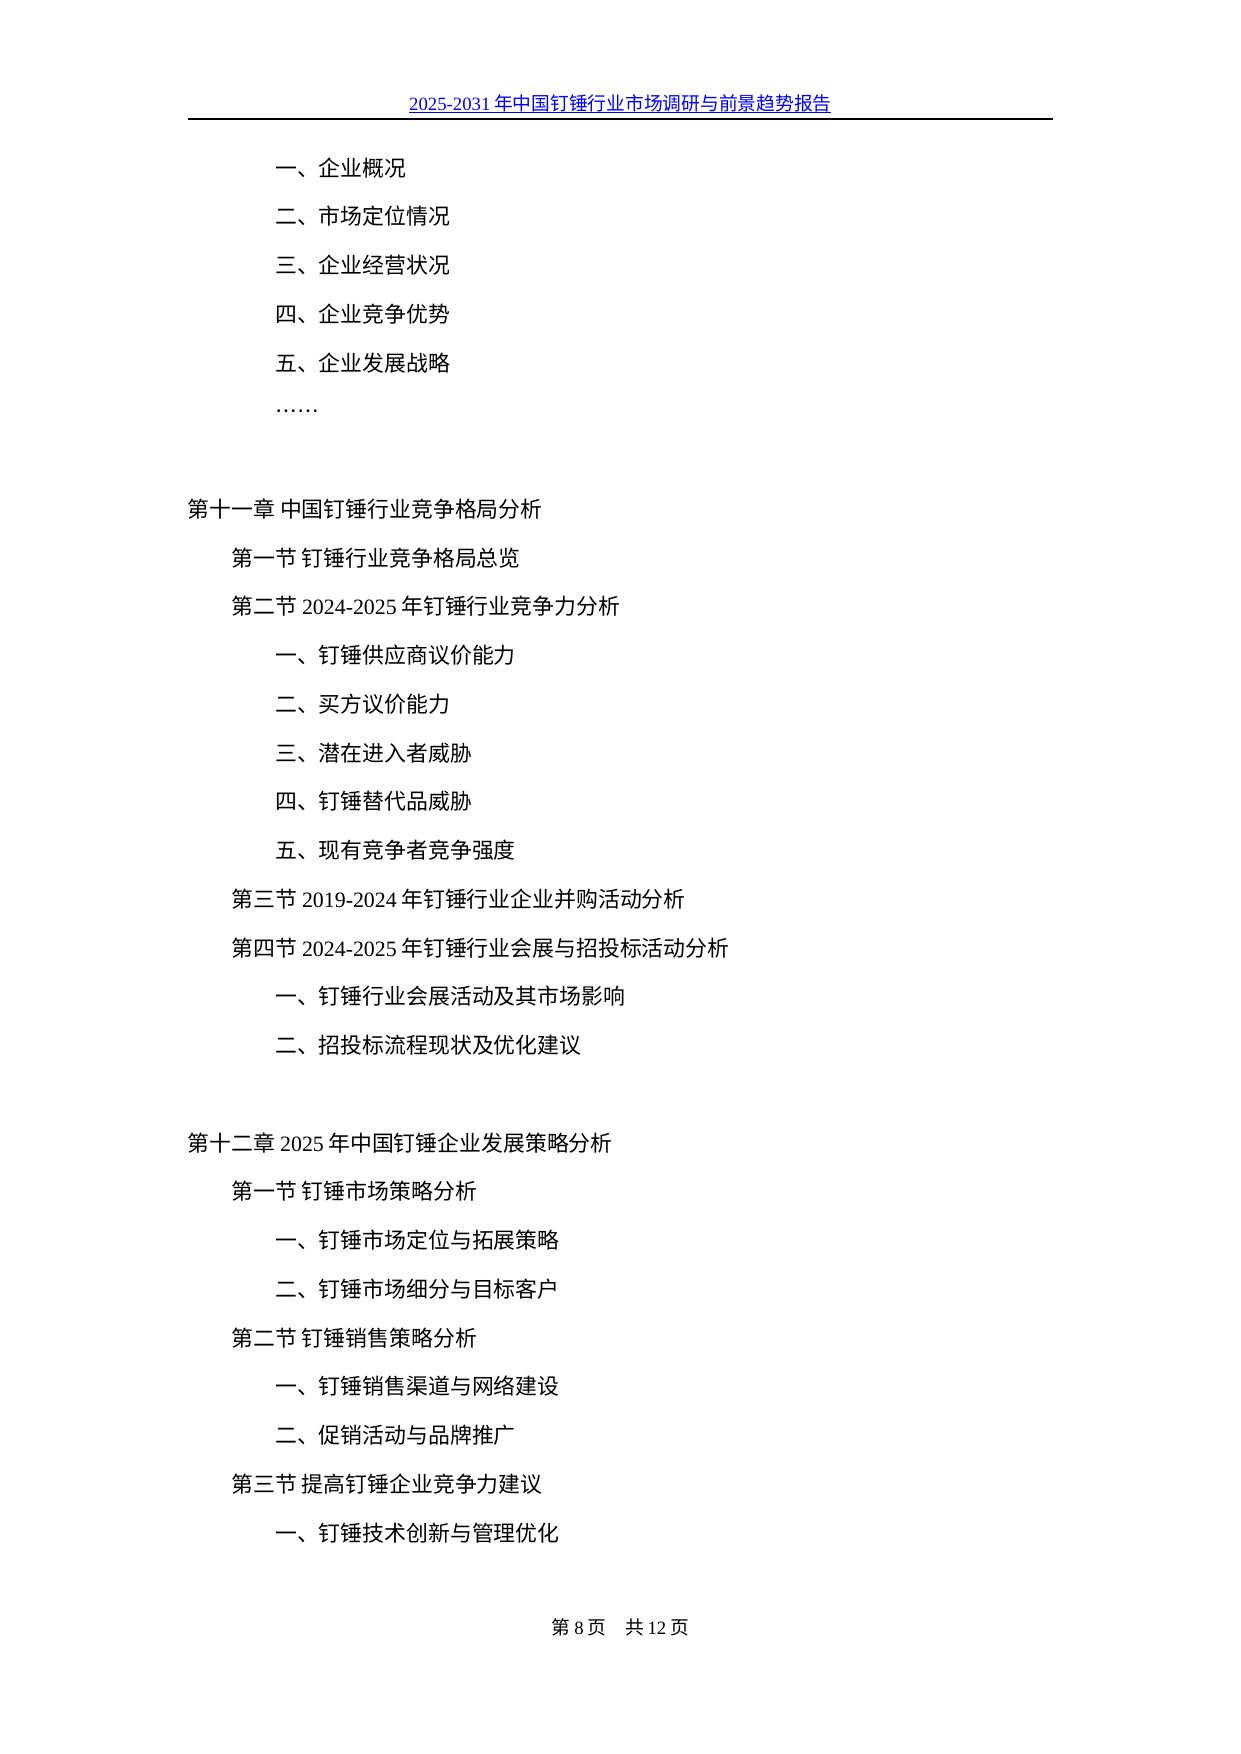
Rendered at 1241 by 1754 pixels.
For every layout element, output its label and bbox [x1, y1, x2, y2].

text [187, 150, 1053, 1548]
